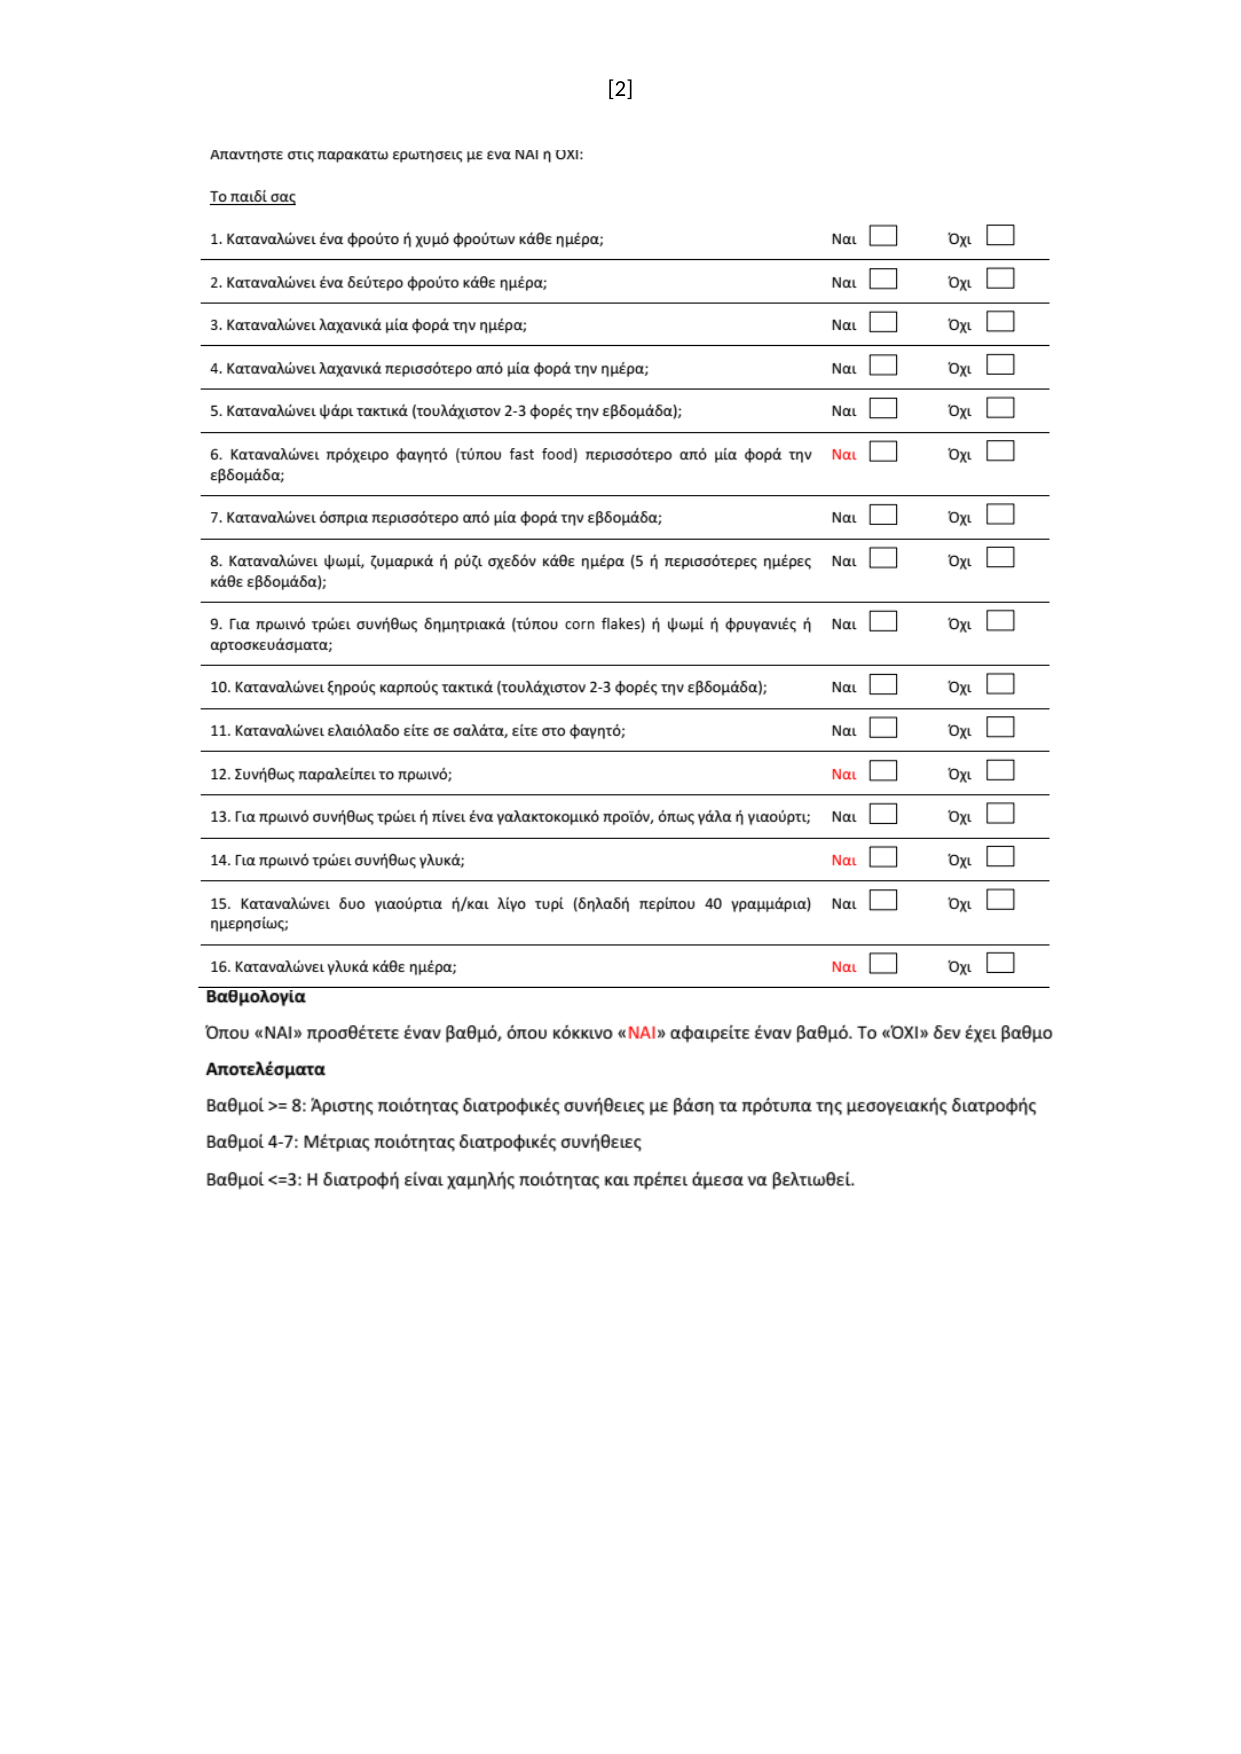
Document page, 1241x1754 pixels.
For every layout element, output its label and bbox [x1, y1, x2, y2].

picture [187, 150, 1053, 988]
picture [187, 990, 1053, 1218]
